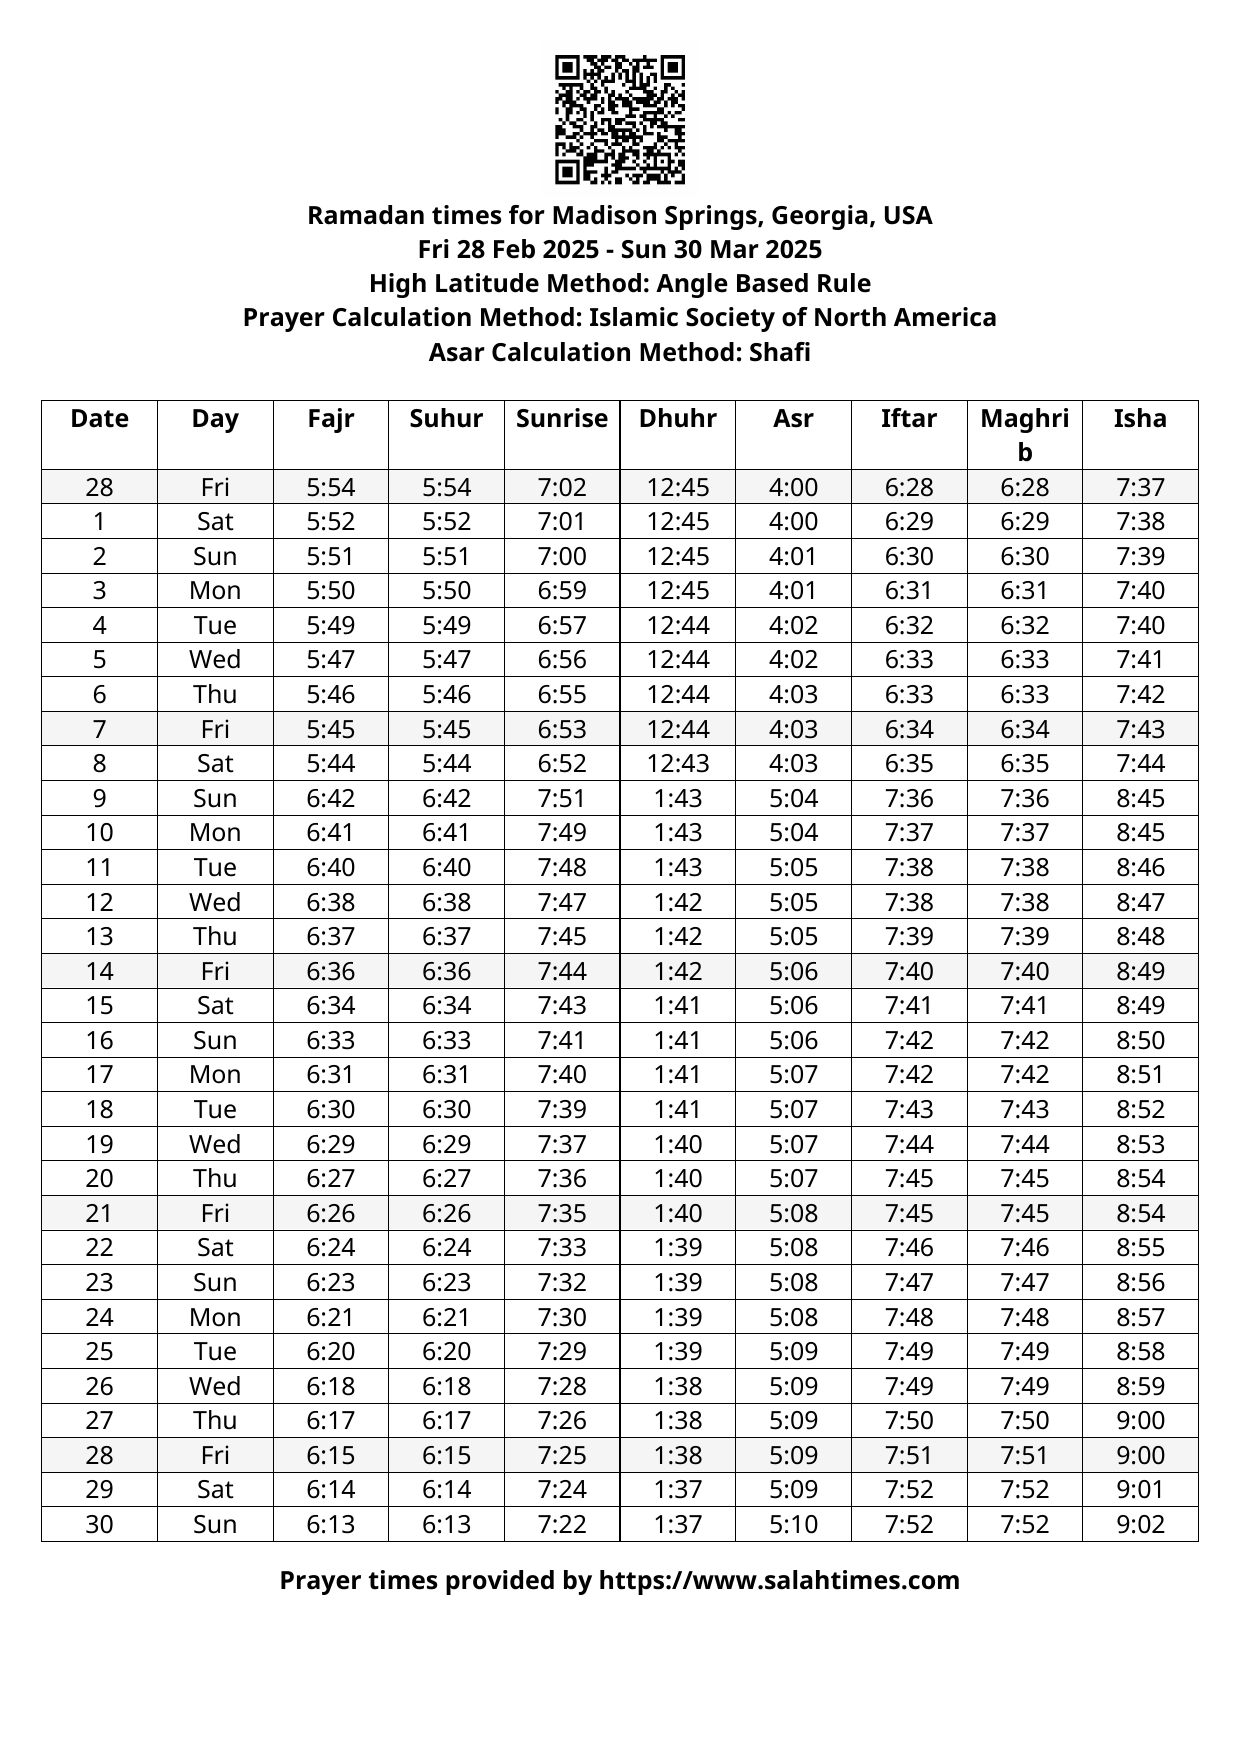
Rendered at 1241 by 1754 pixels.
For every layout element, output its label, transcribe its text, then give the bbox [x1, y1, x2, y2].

table_cell 7:40 [1083, 608, 1198, 642]
table_cell 6:18 [274, 1369, 388, 1402]
table_cell 7:41 [505, 1023, 619, 1057]
table_cell 7:29 [505, 1334, 619, 1368]
table_cell 4:01 [736, 574, 851, 607]
table_header Sunrise [505, 401, 619, 469]
table_cell 5:50 [274, 574, 388, 607]
table_cell 7:48 [852, 1300, 967, 1333]
table_cell 14 [42, 954, 157, 987]
text Ramadan times for Madison Springs, Georgia, USA [42, 198, 1198, 232]
table_cell 25 [42, 1334, 157, 1368]
table_cell 7:49 [852, 1334, 967, 1368]
table_cell 6:30 [274, 1092, 388, 1126]
table_cell 7:38 [852, 850, 967, 884]
table_cell 5:52 [389, 504, 504, 538]
table_cell 7:46 [852, 1231, 967, 1264]
table_cell 7:39 [505, 1092, 619, 1126]
table_cell 7:36 [852, 781, 967, 814]
table_cell 5:09 [736, 1369, 851, 1402]
table_cell 5:05 [736, 885, 851, 918]
table_cell 1:37 [621, 1507, 735, 1541]
table_cell 7:37 [1083, 470, 1198, 503]
table_cell 8:45 [1083, 781, 1198, 814]
table_cell 6:31 [852, 574, 967, 607]
table_cell 5:52 [274, 504, 388, 538]
table_cell 12:44 [621, 608, 735, 642]
table_cell Mon [158, 816, 273, 849]
table_cell 1:38 [621, 1438, 735, 1472]
table_cell 7:32 [505, 1265, 619, 1299]
table_cell 4:02 [736, 608, 851, 642]
text Prayer times provided by https://www.salahtimes.com [42, 1563, 1198, 1597]
table_cell 1:43 [621, 850, 735, 884]
table_cell 6:40 [274, 850, 388, 884]
table_cell 6:29 [968, 504, 1082, 538]
table_cell 1:41 [621, 989, 735, 1022]
table_cell 7:51 [968, 1438, 1082, 1472]
table_cell 6:15 [274, 1438, 388, 1472]
table_cell 7:24 [505, 1473, 619, 1506]
table_cell 13 [42, 919, 157, 953]
table_cell 7:49 [852, 1369, 967, 1402]
table_cell 7:51 [852, 1438, 967, 1472]
table_cell 7:45 [968, 1196, 1082, 1229]
table_cell Fri [158, 1196, 273, 1229]
table_cell Sat [158, 504, 273, 538]
table_cell 7:35 [505, 1196, 619, 1229]
table_cell 6:31 [274, 1058, 388, 1091]
table_cell 6:33 [852, 643, 967, 676]
table_cell 6:15 [389, 1438, 504, 1472]
table_cell 1:43 [621, 816, 735, 849]
table_cell 6:17 [389, 1404, 504, 1437]
table_cell 6:33 [389, 1023, 504, 1057]
table_cell Tue [158, 850, 273, 884]
table_cell 1:38 [621, 1369, 735, 1402]
table_cell 28 [42, 1438, 157, 1472]
table_cell 6:26 [274, 1196, 388, 1229]
table_cell 1:42 [621, 885, 735, 918]
table_cell 6:35 [852, 746, 967, 780]
table_cell 19 [42, 1127, 157, 1160]
table_cell 5:10 [736, 1507, 851, 1541]
table_cell Mon [158, 1058, 273, 1091]
table_cell 5:44 [389, 746, 504, 780]
table_cell 5:04 [736, 816, 851, 849]
table_cell 5:08 [736, 1265, 851, 1299]
table_cell Sun [158, 539, 273, 572]
table_cell 5:09 [736, 1404, 851, 1437]
table_cell 7:40 [852, 954, 967, 987]
table_cell 6:32 [968, 608, 1082, 642]
text Fri 28 Feb 2025 - Sun 30 Mar 2025 [42, 232, 1198, 266]
table_cell 1:41 [621, 1058, 735, 1091]
table_cell 1:43 [621, 781, 735, 814]
table_cell 7:40 [505, 1058, 619, 1091]
table_cell 7:25 [505, 1438, 619, 1472]
table_cell 6:21 [389, 1300, 504, 1333]
table_cell 6:14 [274, 1473, 388, 1506]
table_cell 7:40 [968, 954, 1082, 987]
table_cell 8:51 [1083, 1058, 1198, 1091]
table_cell 9:00 [1083, 1404, 1198, 1437]
table_cell 16 [42, 1023, 157, 1057]
table_cell 26 [42, 1369, 157, 1402]
table_cell 7:46 [968, 1231, 1082, 1264]
table_cell 4:00 [736, 504, 851, 538]
table_cell 7:43 [1083, 712, 1198, 745]
table_cell 7:52 [968, 1473, 1082, 1506]
table_cell 8:55 [1083, 1231, 1198, 1264]
table_cell 5:07 [736, 1058, 851, 1091]
table_cell 4 [42, 608, 157, 642]
table_header Maghrib [968, 401, 1082, 469]
table_cell 5:46 [274, 677, 388, 711]
table_cell 5 [42, 643, 157, 676]
table_cell Thu [158, 1404, 273, 1437]
table_cell 7:38 [1083, 504, 1198, 538]
table_cell 6:41 [274, 816, 388, 849]
table_cell 7:36 [968, 781, 1082, 814]
table_cell 5:08 [736, 1300, 851, 1333]
table_cell 5:06 [736, 989, 851, 1022]
table_cell 8:58 [1083, 1334, 1198, 1368]
table_cell 4:02 [736, 643, 851, 676]
table_cell 9:00 [1083, 1438, 1198, 1472]
table_cell 7:43 [505, 989, 619, 1022]
table_cell 1:41 [621, 1092, 735, 1126]
table_cell 7:37 [852, 816, 967, 849]
table_header Fajr [274, 401, 388, 469]
table_cell 5:51 [274, 539, 388, 572]
table_cell Sun [158, 1265, 273, 1299]
table_cell 6:36 [389, 954, 504, 987]
table_cell Mon [158, 1300, 273, 1333]
table_cell 5:47 [274, 643, 388, 676]
table_cell 6:33 [968, 643, 1082, 676]
table_cell 7:42 [968, 1058, 1082, 1091]
table_cell 8:49 [1083, 954, 1198, 987]
table_cell 12 [42, 885, 157, 918]
table_cell 6:24 [389, 1231, 504, 1264]
table_cell Thu [158, 677, 273, 711]
table_cell Sat [158, 989, 273, 1022]
table_cell 7:22 [505, 1507, 619, 1541]
table_cell 6:26 [389, 1196, 504, 1229]
table_cell 6:38 [389, 885, 504, 918]
table_cell 5:45 [274, 712, 388, 745]
table_cell 12:44 [621, 677, 735, 711]
table_cell 22 [42, 1231, 157, 1264]
table_cell 8:46 [1083, 850, 1198, 884]
table_cell 8:57 [1083, 1300, 1198, 1333]
table_cell 6:31 [389, 1058, 504, 1091]
table_cell 4:00 [736, 470, 851, 503]
table_cell 6:20 [274, 1334, 388, 1368]
table_cell 7:47 [852, 1265, 967, 1299]
table_cell 5:08 [736, 1231, 851, 1264]
table_cell 6:55 [505, 677, 619, 711]
table_cell 6:29 [389, 1127, 504, 1160]
table_cell 7:39 [852, 919, 967, 953]
table_cell 5:07 [736, 1092, 851, 1126]
table_cell 17 [42, 1058, 157, 1091]
table_cell 1:40 [621, 1196, 735, 1229]
table_cell 21 [42, 1196, 157, 1229]
table_cell Wed [158, 1127, 273, 1160]
table_cell 8:50 [1083, 1023, 1198, 1057]
table_cell 6:29 [274, 1127, 388, 1160]
text Asar Calculation Method: Shafi [42, 334, 1198, 368]
table_cell 5:49 [389, 608, 504, 642]
table_cell 6:30 [968, 539, 1082, 572]
table_cell 6:53 [505, 712, 619, 745]
table_cell 7:47 [968, 1265, 1082, 1299]
table_cell 7:52 [852, 1507, 967, 1541]
table_cell 8:49 [1083, 989, 1198, 1022]
table_cell 6:33 [968, 677, 1082, 711]
table_cell 5:49 [274, 608, 388, 642]
table_cell 6:59 [505, 574, 619, 607]
table_cell 7:28 [505, 1369, 619, 1402]
table_cell 7:38 [968, 850, 1082, 884]
table_cell 7:38 [852, 885, 967, 918]
table_header Asr [736, 401, 851, 469]
table_cell 6:34 [274, 989, 388, 1022]
table_cell 7:39 [1083, 539, 1198, 572]
table_cell 6:21 [274, 1300, 388, 1333]
table_cell 6:33 [274, 1023, 388, 1057]
table_cell 7:36 [505, 1161, 619, 1195]
table_cell 6:30 [389, 1092, 504, 1126]
table_cell 7:44 [505, 954, 619, 987]
table_cell 12:45 [621, 470, 735, 503]
table_cell 7:45 [968, 1161, 1082, 1195]
table_cell 7:01 [505, 504, 619, 538]
table_cell 11 [42, 850, 157, 884]
table_header Iftar [852, 401, 967, 469]
table_cell 6:30 [852, 539, 967, 572]
table_cell 8:56 [1083, 1265, 1198, 1299]
table_cell 6:28 [968, 470, 1082, 503]
table_cell 7:44 [1083, 746, 1198, 780]
table_cell 6:35 [968, 746, 1082, 780]
table_cell 12:45 [621, 574, 735, 607]
table_cell 7:42 [852, 1023, 967, 1057]
table_cell 4:03 [736, 746, 851, 780]
table_cell 18 [42, 1092, 157, 1126]
table_header Suhur [389, 401, 504, 469]
table_cell 5:46 [389, 677, 504, 711]
table_cell 24 [42, 1300, 157, 1333]
table_cell 7:30 [505, 1300, 619, 1333]
table_cell 4:01 [736, 539, 851, 572]
table_cell 7 [42, 712, 157, 745]
table_cell 7:45 [852, 1161, 967, 1195]
table_cell Tue [158, 1334, 273, 1368]
table_cell 6:34 [968, 712, 1082, 745]
table_cell 6:32 [852, 608, 967, 642]
table_cell 9:02 [1083, 1507, 1198, 1541]
table_cell 5:06 [736, 1023, 851, 1057]
table_cell 5:54 [274, 470, 388, 503]
table_cell 6:34 [852, 712, 967, 745]
table_cell 7:48 [968, 1300, 1082, 1333]
table_cell 5:47 [389, 643, 504, 676]
table_cell 12:45 [621, 504, 735, 538]
table_cell 6:37 [389, 919, 504, 953]
table_cell 6:56 [505, 643, 619, 676]
table_cell 1:37 [621, 1473, 735, 1506]
table_cell 12:43 [621, 746, 735, 780]
table_cell 6:42 [389, 781, 504, 814]
table_cell 8:52 [1083, 1092, 1198, 1126]
table_cell 1 [42, 504, 157, 538]
table_cell 1:39 [621, 1265, 735, 1299]
table_cell 6:38 [274, 885, 388, 918]
table_cell 7:33 [505, 1231, 619, 1264]
table_cell 4:03 [736, 677, 851, 711]
table_cell 7:42 [968, 1023, 1082, 1057]
table_cell 7:42 [1083, 677, 1198, 711]
table_header Dhuhr [621, 401, 735, 469]
table_cell 5:54 [389, 470, 504, 503]
table_cell Sun [158, 781, 273, 814]
table_cell 30 [42, 1507, 157, 1541]
table_cell 28 [42, 470, 157, 503]
table_cell 6:42 [274, 781, 388, 814]
table_cell 7:45 [852, 1196, 967, 1229]
table_cell Tue [158, 1092, 273, 1126]
table_cell 5:04 [736, 781, 851, 814]
text Prayer Calculation Method: Islamic Society of North America [42, 300, 1198, 334]
table_cell 5:09 [736, 1334, 851, 1368]
table_cell 6:57 [505, 608, 619, 642]
table_cell 7:42 [852, 1058, 967, 1091]
table_cell 7:49 [968, 1369, 1082, 1402]
table_cell 6:23 [274, 1265, 388, 1299]
table_cell 9 [42, 781, 157, 814]
table_cell Thu [158, 1161, 273, 1195]
table_cell 6:17 [274, 1404, 388, 1437]
table_cell 7:43 [852, 1092, 967, 1126]
table_cell Sat [158, 1473, 273, 1506]
table_cell 8:59 [1083, 1369, 1198, 1402]
table_cell 1:42 [621, 954, 735, 987]
table_cell 5:51 [389, 539, 504, 572]
table_cell 6:20 [389, 1334, 504, 1368]
table_cell 6:31 [968, 574, 1082, 607]
table_cell 7:41 [852, 989, 967, 1022]
picture [542, 41, 699, 198]
table_cell 8:53 [1083, 1127, 1198, 1160]
table_cell 6:33 [852, 677, 967, 711]
table_cell 6:13 [274, 1507, 388, 1541]
table_cell 12:45 [621, 539, 735, 572]
table_cell Wed [158, 1369, 273, 1402]
table_cell 5:06 [736, 954, 851, 987]
table_cell 7:38 [968, 885, 1082, 918]
table_cell 8 [42, 746, 157, 780]
table_cell 6:28 [852, 470, 967, 503]
table_cell 1:39 [621, 1231, 735, 1264]
table_cell 6:27 [274, 1161, 388, 1195]
table_cell 29 [42, 1473, 157, 1506]
table_cell 7:49 [505, 816, 619, 849]
table_cell 6:37 [274, 919, 388, 953]
table_cell 5:50 [389, 574, 504, 607]
table_cell 5:09 [736, 1438, 851, 1472]
table_cell Fri [158, 712, 273, 745]
table_cell Sat [158, 1231, 273, 1264]
table_cell 27 [42, 1404, 157, 1437]
table_cell 10 [42, 816, 157, 849]
table_header Isha [1083, 401, 1198, 469]
table_cell 1:39 [621, 1334, 735, 1368]
table_header Date [42, 401, 157, 469]
table_cell 7:40 [1083, 574, 1198, 607]
table_cell 1:42 [621, 919, 735, 953]
table_cell 6:14 [389, 1473, 504, 1506]
table_header Day [158, 401, 273, 469]
table_cell 5:07 [736, 1127, 851, 1160]
table_cell 9:01 [1083, 1473, 1198, 1506]
table_cell 6:13 [389, 1507, 504, 1541]
table_cell 7:37 [505, 1127, 619, 1160]
table_cell 2 [42, 539, 157, 572]
table_cell 7:52 [968, 1507, 1082, 1541]
table_cell Wed [158, 643, 273, 676]
table_cell 6:41 [389, 816, 504, 849]
table_cell 7:39 [968, 919, 1082, 953]
table_cell Sun [158, 1507, 273, 1541]
table_cell 7:43 [968, 1092, 1082, 1126]
table_cell 8:47 [1083, 885, 1198, 918]
table_cell 7:49 [968, 1334, 1082, 1368]
table_cell 8:45 [1083, 816, 1198, 849]
table_cell 1:40 [621, 1161, 735, 1195]
table_cell Fri [158, 470, 273, 503]
table_cell 12:44 [621, 643, 735, 676]
table_cell 6:18 [389, 1369, 504, 1402]
table_cell 6:29 [852, 504, 967, 538]
table_cell 7:26 [505, 1404, 619, 1437]
table_cell 5:44 [274, 746, 388, 780]
table_cell 7:45 [505, 919, 619, 953]
table_cell 7:44 [968, 1127, 1082, 1160]
table_cell 6 [42, 677, 157, 711]
table_cell 5:07 [736, 1161, 851, 1195]
table_cell Fri [158, 954, 273, 987]
table_cell 7:52 [852, 1473, 967, 1506]
table_cell Wed [158, 885, 273, 918]
table_cell Thu [158, 919, 273, 953]
table_cell 8:54 [1083, 1161, 1198, 1195]
table_cell 1:39 [621, 1300, 735, 1333]
table_cell 7:48 [505, 850, 619, 884]
table_cell 7:00 [505, 539, 619, 572]
table_cell 7:50 [968, 1404, 1082, 1437]
table_cell 20 [42, 1161, 157, 1195]
table_cell 7:50 [852, 1404, 967, 1437]
table_cell 5:45 [389, 712, 504, 745]
table_cell 7:41 [968, 989, 1082, 1022]
table_cell 8:48 [1083, 919, 1198, 953]
table_cell 1:41 [621, 1023, 735, 1057]
table_cell 5:05 [736, 850, 851, 884]
table_cell 6:23 [389, 1265, 504, 1299]
table_cell Fri [158, 1438, 273, 1472]
table_cell 4:03 [736, 712, 851, 745]
table_cell 7:47 [505, 885, 619, 918]
table_cell 1:40 [621, 1127, 735, 1160]
table_cell 6:40 [389, 850, 504, 884]
table_cell 7:02 [505, 470, 619, 503]
table_cell 23 [42, 1265, 157, 1299]
table_cell Sun [158, 1023, 273, 1057]
table_cell 7:41 [1083, 643, 1198, 676]
table_cell 5:08 [736, 1196, 851, 1229]
table_cell 8:54 [1083, 1196, 1198, 1229]
table_cell 7:51 [505, 781, 619, 814]
table_cell 1:38 [621, 1404, 735, 1437]
table_cell 6:27 [389, 1161, 504, 1195]
table_cell 6:24 [274, 1231, 388, 1264]
table_cell 7:37 [968, 816, 1082, 849]
table_cell Mon [158, 574, 273, 607]
table_cell Sat [158, 746, 273, 780]
table_cell 3 [42, 574, 157, 607]
table_cell 5:09 [736, 1473, 851, 1506]
table_cell Tue [158, 608, 273, 642]
table_cell 7:44 [852, 1127, 967, 1160]
table_cell 6:52 [505, 746, 619, 780]
text High Latitude Method: Angle Based Rule [42, 266, 1198, 300]
table_cell 15 [42, 989, 157, 1022]
table_cell 5:05 [736, 919, 851, 953]
table_cell 6:36 [274, 954, 388, 987]
table_cell 12:44 [621, 712, 735, 745]
table_cell 6:34 [389, 989, 504, 1022]
